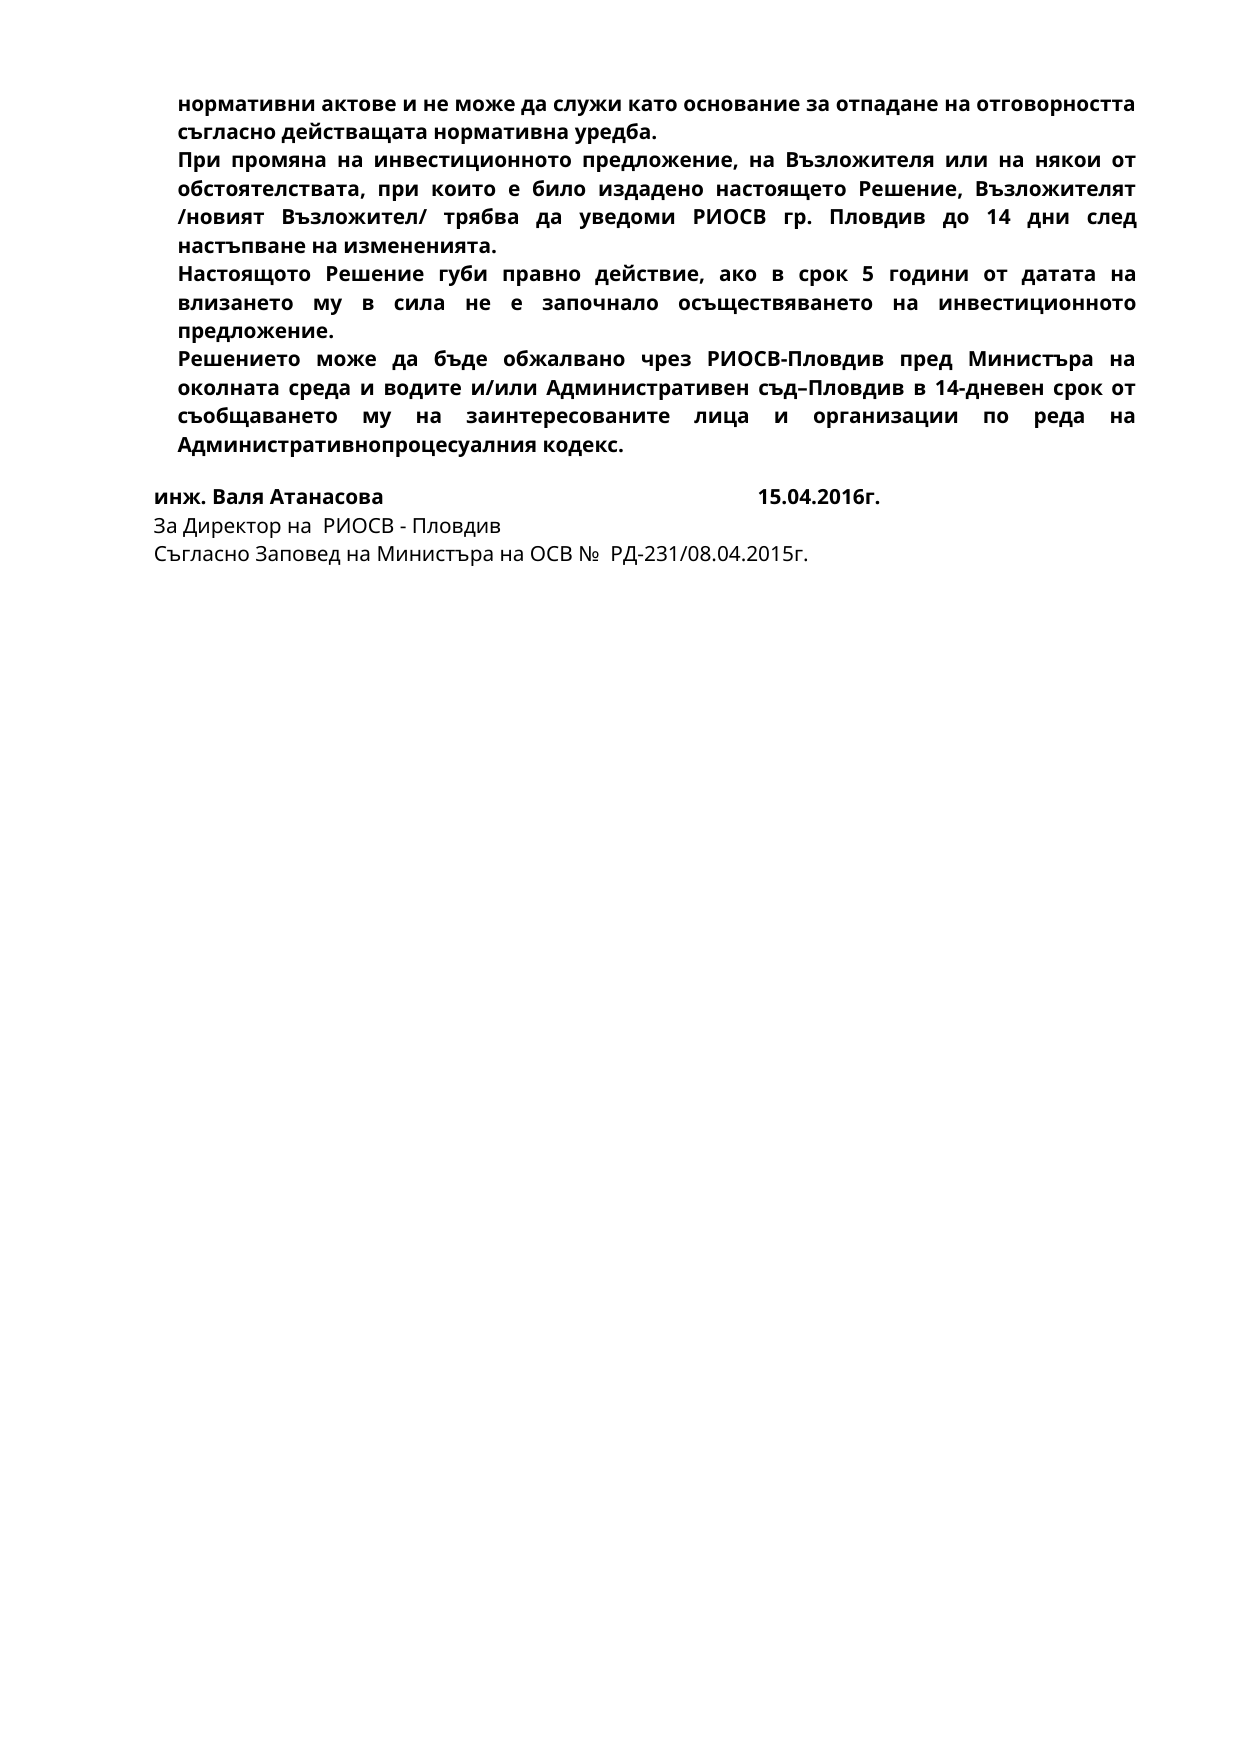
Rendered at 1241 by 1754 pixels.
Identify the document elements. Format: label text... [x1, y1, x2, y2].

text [177, 89, 1137, 146]
text За Директор на РИОСВ - Пловдив [121, 511, 1137, 539]
text Съгласно Заповед на Министъра на ОСВ № РД-231/08.04.2015г. [121, 539, 1137, 568]
text Настоящото Решение губи правно действие, ако в срок 5 години от датата на влизането му в сила не е започнало осъществяването на инвестиционното предложение. [177, 259, 1137, 344]
text инж. Валя Атанасова 15.04.2016г. [121, 482, 1137, 511]
text При промяна на инвестиционното предложение, на Възложителя или на някои от обстоятелствата, при които е било издадено настоящето Решение, Възложителят /новият Възложител/ трябва да уведоми РИОСВ гр. Пловдив до 14 дни след настъпване на измененията. [177, 146, 1137, 259]
text Решението може да бъде обжалвано чрез РИОСВ-Пловдив пред Министъра на околната среда и водите и/или Административен съд–Пловдив в 14-дневен срок от съобщаването му на заинтересованите лица и организации по реда на Административнопроцесуалния кодекс. [177, 344, 1137, 458]
